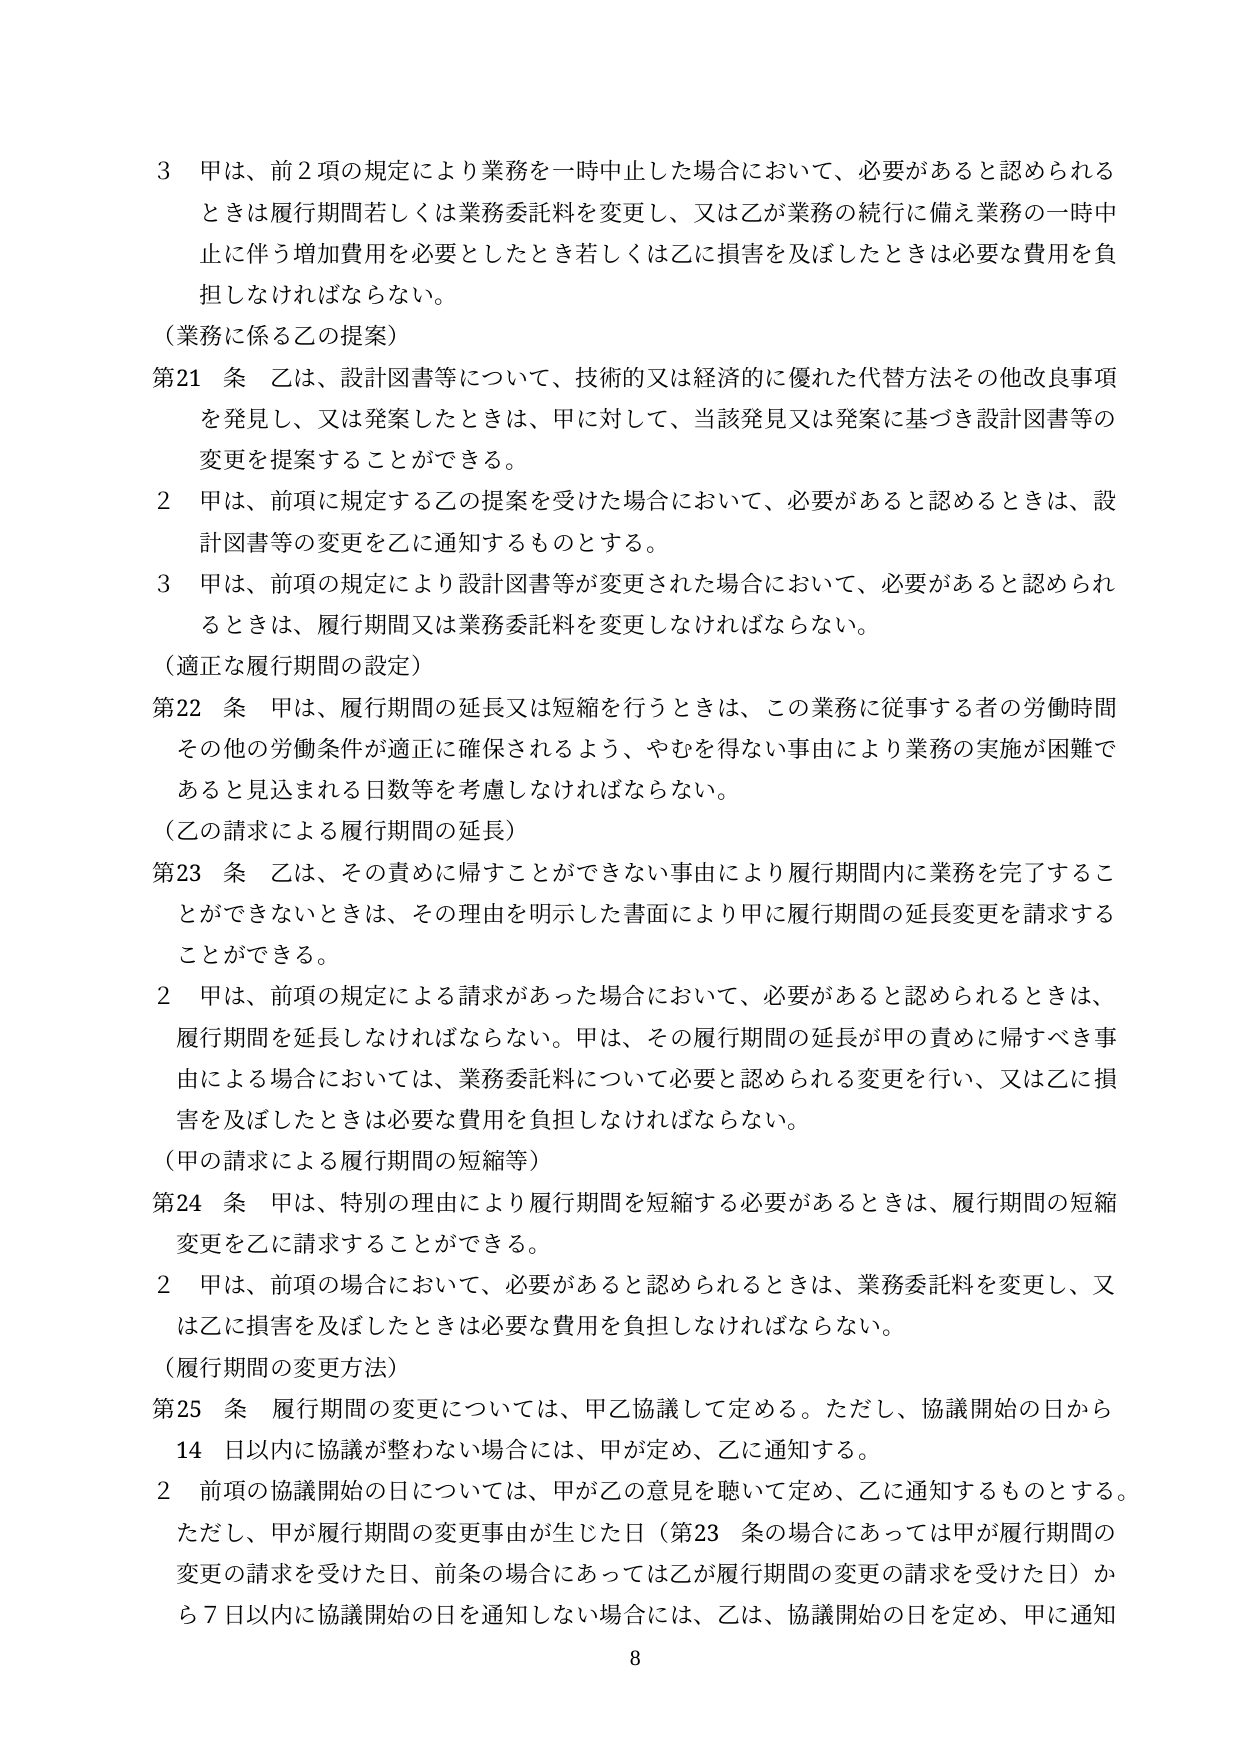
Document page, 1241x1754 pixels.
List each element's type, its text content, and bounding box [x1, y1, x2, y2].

text 第22条 甲は、履行期間の延長又は短縮を行うときは、この業務に従事する者の労働時間その他の労働条件が適正に確保されるよう、やむを得ない事由により業務の実施が困難であると見込まれる日数等を考慮しなければならない。 [152, 686, 1117, 809]
text （甲の請求による履行期間の短縮等） [152, 1139, 1117, 1181]
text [152, 1469, 1117, 1634]
text ３ 甲は、前項の規定により設計図書等が変更された場合において、必要があると認められるときは、履行期間又は業務委託料を変更しなければならない。 [152, 562, 1117, 644]
text 第21条 乙は、設計図書等について、技術的又は経済的に優れた代替方法その他改良事項を発見し、又は発案したときは、甲に対して、当該発見又は発案に基づき設計図書等の変更を提案することができる。 [152, 356, 1117, 479]
text 第24条 甲は、特別の理由により履行期間を短縮する必要があるときは、履行期間の短縮変更を乙に請求することができる。 [152, 1181, 1117, 1263]
text 第25条 履行期間の変更については、甲乙協議して定める。ただし、協議開始の日から14日以内に協議が整わない場合には、甲が定め、乙に通知する。 [152, 1387, 1117, 1469]
text ２ 甲は、前項に規定する乙の提案を受けた場合において、必要があると認めるときは、設計図書等の変更を乙に通知するものとする。 [152, 479, 1117, 562]
text ２ 甲は、前項の規定による請求があった場合において、必要があると認められるときは、履行期間を延長しなければならない。甲は、その履行期間の延長が甲の責めに帰すべき事由による場合においては、業務委託料について必要と認められる変更を行い、又は乙に損害を及ぼしたときは必要な費用を負担しなければならない。 [152, 974, 1117, 1139]
text 第23条 乙は、その責めに帰すことができない事由により履行期間内に業務を完了することができないときは、その理由を明示した書面により甲に履行期間の延長変更を請求することができる。 [152, 851, 1117, 974]
text （乙の請求による履行期間の延長） [152, 809, 1117, 851]
text （適正な履行期間の設定） [152, 644, 1117, 686]
text （業務に係る乙の提案） [152, 314, 1117, 356]
text ２ 甲は、前項の場合において、必要があると認められるときは、業務委託料を変更し、又は乙に損害を及ぼしたときは必要な費用を負担しなければならない。 [152, 1263, 1117, 1346]
text （履行期間の変更方法） [152, 1346, 1117, 1387]
text ３ 甲は、前２項の規定により業務を一時中止した場合において、必要があると認められるときは履行期間若しくは業務委託料を変更し、又は乙が業務の続行に備え業務の一時中止に伴う増加費用を必要としたとき若しくは乙に損害を及ぼしたときは必要な費用を負担しなければならない。 [152, 149, 1117, 314]
